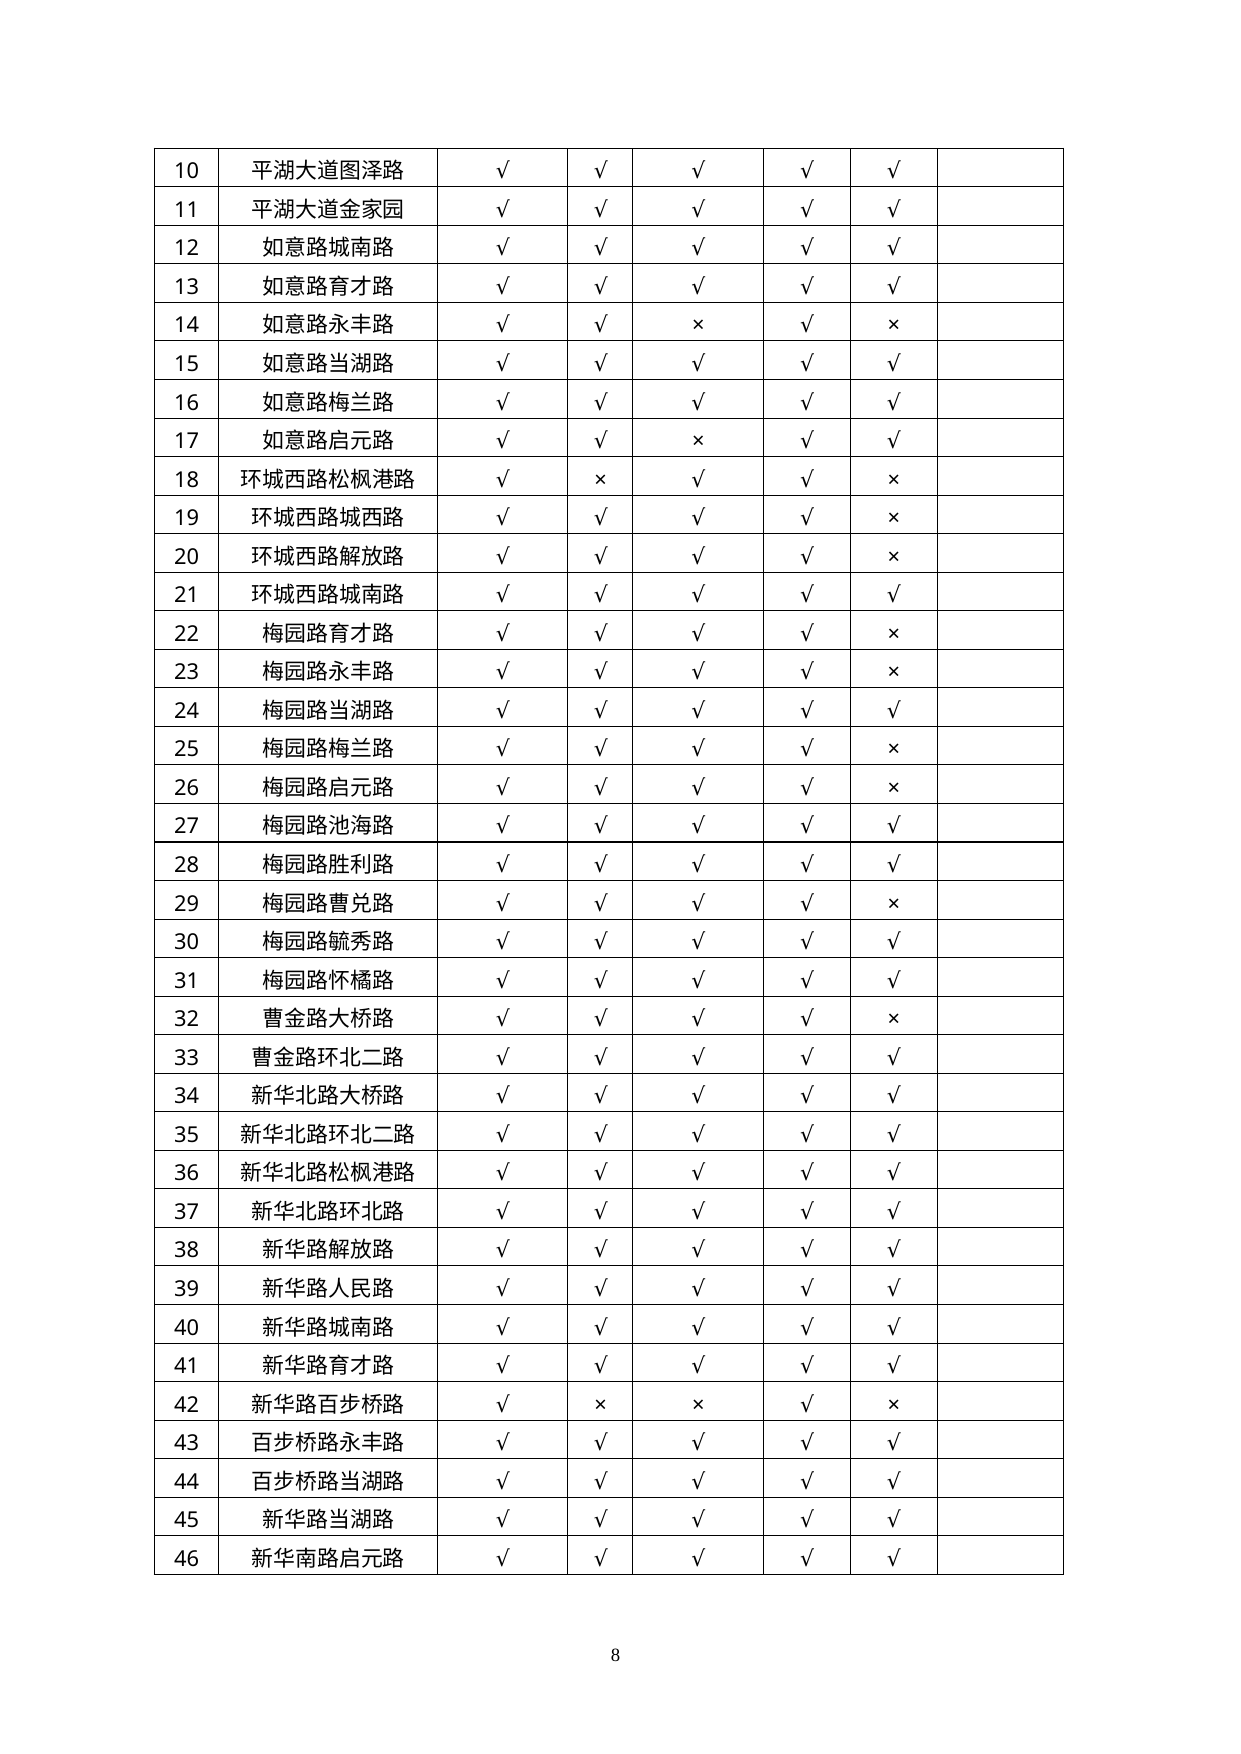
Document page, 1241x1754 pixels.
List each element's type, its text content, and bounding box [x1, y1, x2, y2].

table_cell 梅园路永丰路 [219, 650, 437, 687]
table_cell [938, 1459, 1063, 1497]
table_cell 新华北路大桥路 [219, 1074, 437, 1111]
table_cell 新华北路环北二路 [219, 1112, 437, 1150]
table_cell 30 [155, 920, 218, 957]
table_cell × [851, 303, 937, 340]
table_cell √ [764, 650, 850, 687]
table_cell 41 [155, 1344, 218, 1381]
table_cell √ [764, 1498, 850, 1535]
table_cell √ [568, 341, 632, 379]
table_cell 如意路永丰路 [219, 303, 437, 340]
table_cell √ [633, 1035, 763, 1073]
table_cell √ [633, 1305, 763, 1342]
table_cell 平湖大道图泽路 [219, 149, 437, 186]
table_cell 23 [155, 650, 218, 687]
table_cell √ [568, 650, 632, 687]
table_cell √ [764, 457, 850, 494]
table_cell √ [851, 1074, 937, 1111]
table_cell 26 [155, 765, 218, 803]
table_cell √ [438, 341, 567, 379]
table_cell √ [764, 1421, 850, 1458]
table_cell √ [764, 1536, 850, 1574]
table_cell √ [851, 1151, 937, 1188]
table_cell √ [633, 920, 763, 957]
table_cell √ [438, 958, 567, 996]
table_cell √ [438, 1536, 567, 1574]
table_cell 10 [155, 149, 218, 186]
table_cell √ [568, 1035, 632, 1073]
table_cell √ [568, 573, 632, 610]
table_cell [938, 1421, 1063, 1458]
table_cell × [851, 997, 937, 1034]
table_cell [938, 1344, 1063, 1381]
table_cell 40 [155, 1305, 218, 1342]
table_cell √ [851, 958, 937, 996]
table_cell 新华北路环北路 [219, 1189, 437, 1227]
table_cell 梅园路曹兑路 [219, 881, 437, 918]
table_cell 31 [155, 958, 218, 996]
table_cell √ [438, 1035, 567, 1073]
table_cell √ [438, 303, 567, 340]
table_cell 梅园路胜利路 [219, 843, 437, 880]
table_cell [938, 650, 1063, 687]
table_cell √ [438, 187, 567, 225]
table_cell √ [633, 187, 763, 225]
table_cell √ [633, 1228, 763, 1265]
table_cell √ [633, 881, 763, 918]
table_cell √ [633, 534, 763, 572]
table_cell √ [851, 843, 937, 880]
table_cell 36 [155, 1151, 218, 1188]
table_cell √ [568, 1536, 632, 1574]
table_cell √ [851, 1498, 937, 1535]
table_cell [938, 1536, 1063, 1574]
table_cell √ [851, 1266, 937, 1304]
table_cell √ [568, 1151, 632, 1188]
table_cell [938, 611, 1063, 649]
table_cell √ [764, 1112, 850, 1150]
table_cell √ [764, 380, 850, 417]
table_cell × [851, 650, 937, 687]
table_cell 18 [155, 457, 218, 494]
table_cell √ [764, 804, 850, 841]
table_cell √ [633, 457, 763, 494]
table_cell √ [851, 226, 937, 263]
table_cell √ [851, 1228, 937, 1265]
table_cell [938, 881, 1063, 918]
table_cell [938, 765, 1063, 803]
table_cell √ [568, 688, 632, 726]
table_cell 新华路城南路 [219, 1305, 437, 1342]
table_cell 新华路当湖路 [219, 1498, 437, 1535]
table_cell 环城西路解放路 [219, 534, 437, 572]
table_cell × [633, 419, 763, 456]
table_cell [938, 1498, 1063, 1535]
table_cell [938, 843, 1063, 880]
table_cell √ [438, 226, 567, 263]
table_cell √ [764, 1035, 850, 1073]
table_cell 新华路解放路 [219, 1228, 437, 1265]
table_cell √ [568, 149, 632, 186]
table_cell [938, 804, 1063, 841]
table_cell √ [633, 1536, 763, 1574]
table_cell × [851, 765, 937, 803]
table_cell [938, 534, 1063, 572]
table_cell × [851, 1382, 937, 1419]
table_cell √ [633, 1266, 763, 1304]
table_cell 46 [155, 1536, 218, 1574]
table_cell √ [851, 380, 937, 417]
table_cell [938, 1151, 1063, 1188]
table_cell √ [438, 1305, 567, 1342]
table_cell 梅园路毓秀路 [219, 920, 437, 957]
table_cell √ [568, 380, 632, 417]
table_cell 环城西路城南路 [219, 573, 437, 610]
table_cell 曹金路环北二路 [219, 1035, 437, 1073]
table_cell √ [764, 611, 850, 649]
table_cell √ [633, 1074, 763, 1111]
table_cell 新华路人民路 [219, 1266, 437, 1304]
table_cell √ [851, 688, 937, 726]
table_cell √ [438, 149, 567, 186]
table_cell 27 [155, 804, 218, 841]
table_cell √ [568, 1074, 632, 1111]
table_cell √ [764, 958, 850, 996]
table_cell √ [438, 1112, 567, 1150]
table_cell √ [568, 187, 632, 225]
table_cell √ [633, 149, 763, 186]
table_cell √ [438, 457, 567, 494]
table_cell [938, 920, 1063, 957]
table_cell 梅园路池海路 [219, 804, 437, 841]
table_cell √ [764, 1189, 850, 1227]
table_cell [938, 1266, 1063, 1304]
table_cell [938, 496, 1063, 533]
table_cell √ [438, 881, 567, 918]
table_cell √ [568, 303, 632, 340]
table_cell 43 [155, 1421, 218, 1458]
table_cell √ [633, 573, 763, 610]
table_cell √ [438, 1074, 567, 1111]
table_cell 42 [155, 1382, 218, 1419]
table_cell √ [438, 804, 567, 841]
table_cell 20 [155, 534, 218, 572]
table_cell 34 [155, 1074, 218, 1111]
table_cell × [851, 496, 937, 533]
table_cell 28 [155, 843, 218, 880]
table_cell × [851, 881, 937, 918]
table_cell √ [568, 1421, 632, 1458]
table_cell √ [764, 1151, 850, 1188]
table_cell √ [568, 496, 632, 533]
table_cell [938, 1382, 1063, 1419]
table_cell √ [438, 997, 567, 1034]
table_cell √ [764, 727, 850, 764]
table_cell 14 [155, 303, 218, 340]
table_cell √ [633, 226, 763, 263]
table_cell √ [568, 1459, 632, 1497]
table_cell √ [438, 611, 567, 649]
table_cell 梅园路梅兰路 [219, 727, 437, 764]
table_cell √ [438, 1151, 567, 1188]
table_cell √ [851, 573, 937, 610]
table_cell [938, 264, 1063, 302]
table_cell √ [633, 341, 763, 379]
table_cell [938, 727, 1063, 764]
table_cell × [568, 1382, 632, 1419]
table_cell 29 [155, 881, 218, 918]
table_cell [938, 1112, 1063, 1150]
table_cell √ [851, 1459, 937, 1497]
table_cell √ [568, 765, 632, 803]
table_cell √ [851, 1112, 937, 1150]
table_cell 13 [155, 264, 218, 302]
table_cell √ [764, 419, 850, 456]
table_cell √ [633, 804, 763, 841]
table_cell 梅园路怀橘路 [219, 958, 437, 996]
table_cell 45 [155, 1498, 218, 1535]
table_cell √ [633, 688, 763, 726]
table_cell √ [764, 534, 850, 572]
table_cell 11 [155, 187, 218, 225]
table_cell √ [438, 1266, 567, 1304]
table_cell [938, 1228, 1063, 1265]
table_cell √ [764, 226, 850, 263]
table_cell √ [764, 573, 850, 610]
table_cell √ [438, 765, 567, 803]
table_cell 百步桥路当湖路 [219, 1459, 437, 1497]
table_cell √ [438, 1459, 567, 1497]
table_cell √ [851, 1536, 937, 1574]
table_cell 新华北路松枫港路 [219, 1151, 437, 1188]
table_cell 新华路育才路 [219, 1344, 437, 1381]
table_cell × [633, 1382, 763, 1419]
table_cell √ [851, 1421, 937, 1458]
table_cell [938, 1189, 1063, 1227]
table_cell 如意路梅兰路 [219, 380, 437, 417]
table_cell √ [633, 611, 763, 649]
table_cell √ [438, 496, 567, 533]
table_cell √ [764, 341, 850, 379]
table_cell √ [438, 1498, 567, 1535]
table_cell [938, 149, 1063, 186]
table_cell [938, 688, 1063, 726]
table_cell 环城西路城西路 [219, 496, 437, 533]
table_cell [938, 573, 1063, 610]
table_cell √ [764, 765, 850, 803]
table_cell √ [568, 1228, 632, 1265]
table_cell × [568, 457, 632, 494]
table_cell √ [764, 1344, 850, 1381]
table_cell √ [851, 1189, 937, 1227]
table_cell 16 [155, 380, 218, 417]
table_cell √ [568, 843, 632, 880]
table_cell 35 [155, 1112, 218, 1150]
table_cell √ [633, 1421, 763, 1458]
table_cell √ [568, 1498, 632, 1535]
table_cell √ [438, 1421, 567, 1458]
table_cell √ [438, 573, 567, 610]
table_cell √ [438, 1189, 567, 1227]
table_cell √ [568, 997, 632, 1034]
table_cell √ [633, 1459, 763, 1497]
table_cell 如意路当湖路 [219, 341, 437, 379]
table_cell √ [851, 920, 937, 957]
table_cell √ [851, 264, 937, 302]
table_cell √ [568, 881, 632, 918]
table_cell √ [438, 688, 567, 726]
table_cell 17 [155, 419, 218, 456]
table_cell √ [568, 1189, 632, 1227]
table_cell √ [568, 804, 632, 841]
table_cell √ [438, 534, 567, 572]
table_cell 25 [155, 727, 218, 764]
table_cell √ [568, 611, 632, 649]
table_cell √ [633, 1189, 763, 1227]
table_cell √ [764, 920, 850, 957]
table_cell √ [438, 727, 567, 764]
table_cell √ [438, 419, 567, 456]
table_cell 环城西路松枫港路 [219, 457, 437, 494]
table_cell √ [438, 264, 567, 302]
table_cell [938, 187, 1063, 225]
table_cell 24 [155, 688, 218, 726]
table_cell 44 [155, 1459, 218, 1497]
table_cell √ [633, 765, 763, 803]
table_cell √ [633, 650, 763, 687]
table_cell √ [764, 843, 850, 880]
table_cell × [851, 534, 937, 572]
table_cell 平湖大道金家园 [219, 187, 437, 225]
table_cell √ [764, 1459, 850, 1497]
table_cell √ [568, 1305, 632, 1342]
table_cell [938, 419, 1063, 456]
table_cell 32 [155, 997, 218, 1034]
table_cell √ [438, 920, 567, 957]
table_cell 19 [155, 496, 218, 533]
table_cell √ [633, 727, 763, 764]
table_cell √ [851, 1035, 937, 1073]
table_cell √ [764, 187, 850, 225]
table_cell 37 [155, 1189, 218, 1227]
table_cell √ [633, 1498, 763, 1535]
table_cell 21 [155, 573, 218, 610]
table_cell [938, 1074, 1063, 1111]
table_cell √ [633, 997, 763, 1034]
table_cell √ [568, 264, 632, 302]
table_cell √ [633, 1344, 763, 1381]
table_cell 如意路启元路 [219, 419, 437, 456]
table_cell √ [568, 958, 632, 996]
table_cell [938, 380, 1063, 417]
table_cell √ [851, 1305, 937, 1342]
table_cell √ [764, 264, 850, 302]
table_cell √ [851, 187, 937, 225]
table_cell √ [851, 341, 937, 379]
table_cell [938, 1305, 1063, 1342]
table_cell √ [438, 1344, 567, 1381]
table_cell √ [568, 1344, 632, 1381]
table_cell √ [764, 881, 850, 918]
table_cell √ [568, 534, 632, 572]
table_cell √ [764, 997, 850, 1034]
table_cell 曹金路大桥路 [219, 997, 437, 1034]
table_cell √ [633, 958, 763, 996]
table_cell √ [764, 149, 850, 186]
table_cell [938, 997, 1063, 1034]
table_cell √ [633, 1112, 763, 1150]
table_cell [938, 457, 1063, 494]
table_cell √ [568, 920, 632, 957]
table_cell √ [568, 1112, 632, 1150]
table_cell [938, 226, 1063, 263]
table_cell √ [851, 419, 937, 456]
table_cell × [851, 727, 937, 764]
table_cell √ [764, 1074, 850, 1111]
table_cell 梅园路当湖路 [219, 688, 437, 726]
table_cell 梅园路启元路 [219, 765, 437, 803]
table_cell √ [438, 843, 567, 880]
table_cell √ [633, 843, 763, 880]
table_cell √ [764, 688, 850, 726]
table_cell × [851, 457, 937, 494]
table_cell 38 [155, 1228, 218, 1265]
table_cell √ [764, 1228, 850, 1265]
table_cell [938, 958, 1063, 996]
table_cell √ [764, 303, 850, 340]
table_cell 39 [155, 1266, 218, 1304]
table_cell √ [764, 1266, 850, 1304]
table_cell × [633, 303, 763, 340]
table_cell √ [633, 264, 763, 302]
table_cell √ [438, 380, 567, 417]
table_cell √ [568, 1266, 632, 1304]
table_cell 12 [155, 226, 218, 263]
table_cell √ [851, 804, 937, 841]
table_cell 梅园路育才路 [219, 611, 437, 649]
table_cell √ [438, 650, 567, 687]
table_cell × [851, 611, 937, 649]
table_cell 百步桥路永丰路 [219, 1421, 437, 1458]
table_cell √ [764, 1305, 850, 1342]
table_cell √ [633, 496, 763, 533]
table_cell √ [568, 226, 632, 263]
table_cell √ [568, 727, 632, 764]
table_cell √ [851, 149, 937, 186]
table_cell 如意路城南路 [219, 226, 437, 263]
table_cell [938, 1035, 1063, 1073]
table_cell 33 [155, 1035, 218, 1073]
table_cell 如意路育才路 [219, 264, 437, 302]
table_cell [938, 341, 1063, 379]
table_cell 22 [155, 611, 218, 649]
table_cell √ [764, 496, 850, 533]
table_cell 新华南路启元路 [219, 1536, 437, 1574]
table_cell √ [438, 1228, 567, 1265]
table_cell √ [851, 1344, 937, 1381]
table_cell √ [633, 380, 763, 417]
table_cell 新华路百步桥路 [219, 1382, 437, 1419]
table_cell 15 [155, 341, 218, 379]
table_cell √ [633, 1151, 763, 1188]
table_cell √ [438, 1382, 567, 1419]
table_cell [938, 303, 1063, 340]
table_cell √ [568, 419, 632, 456]
table_cell √ [764, 1382, 850, 1419]
